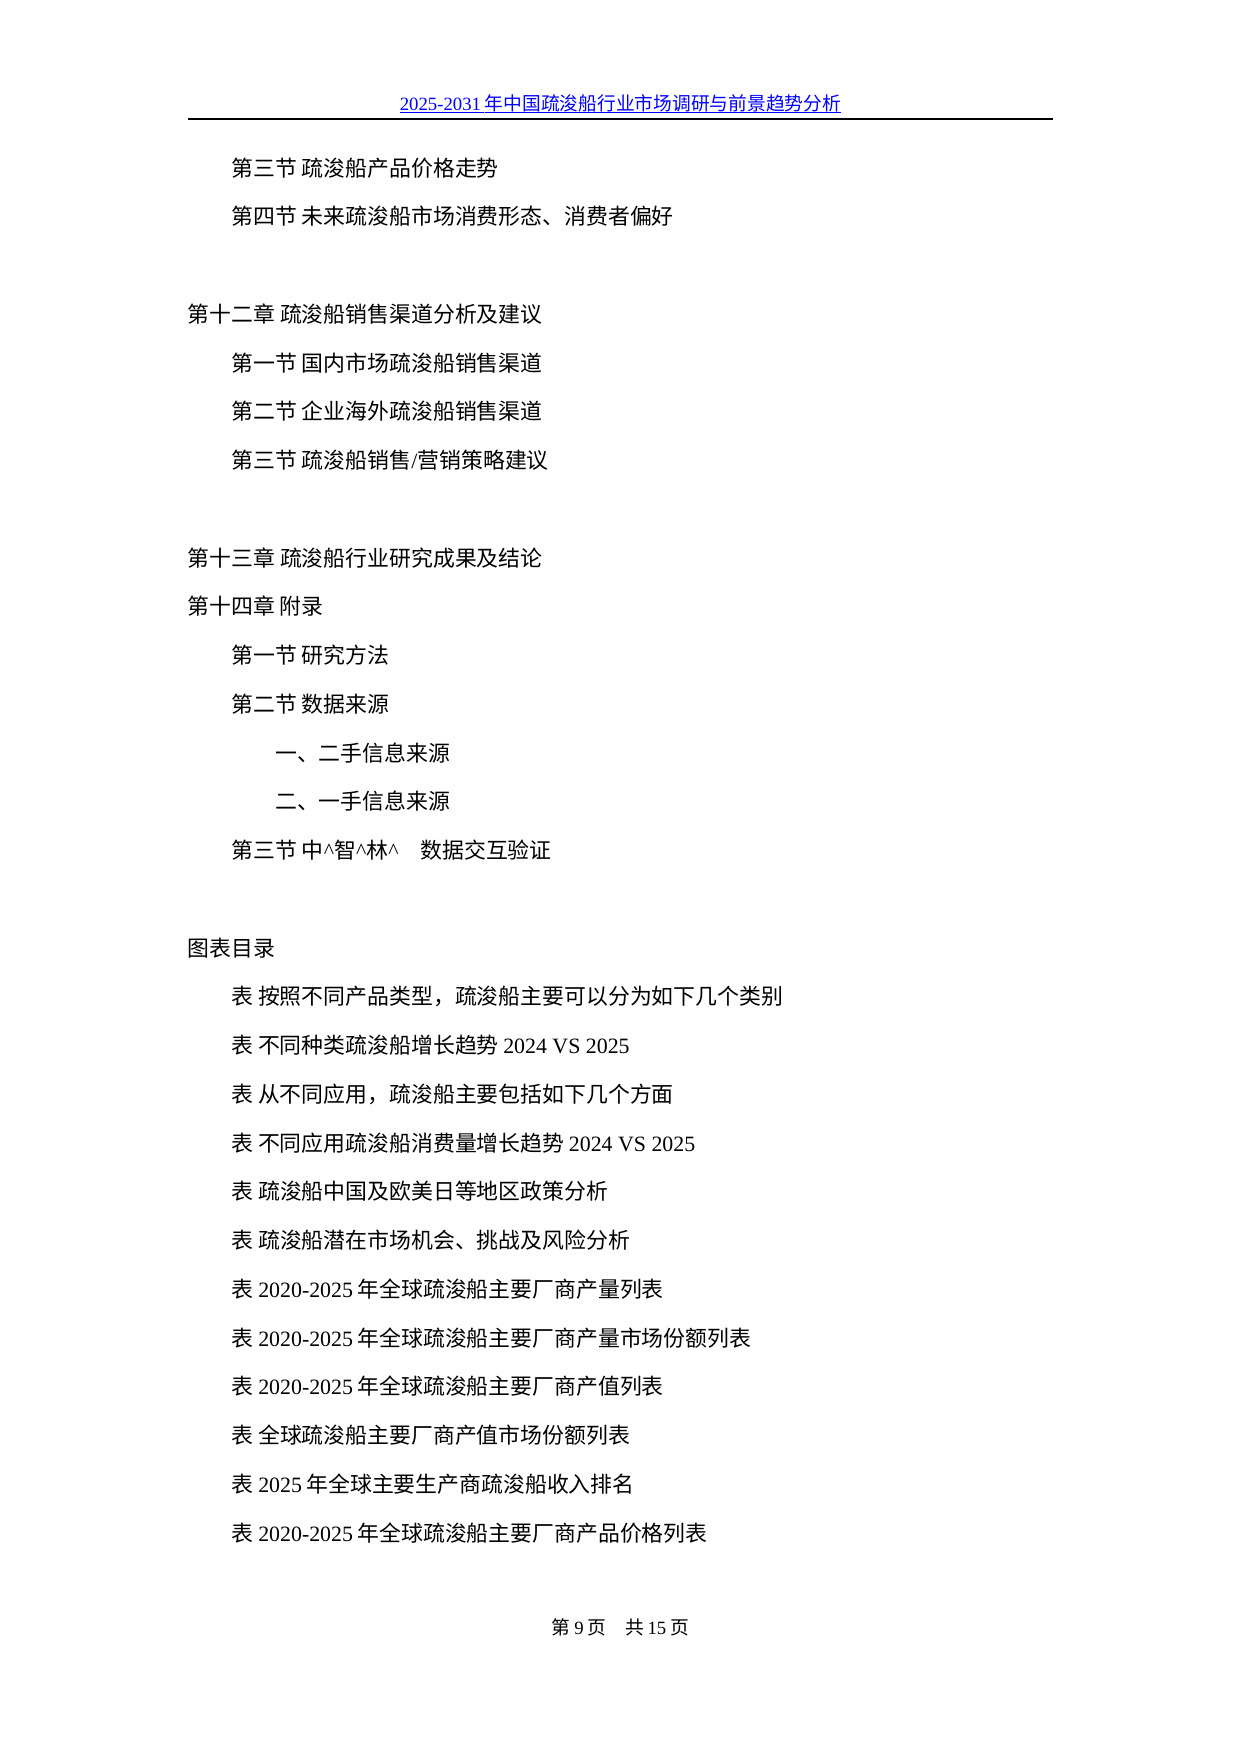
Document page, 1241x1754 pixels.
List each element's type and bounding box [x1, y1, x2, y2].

text [187, 150, 1053, 1548]
